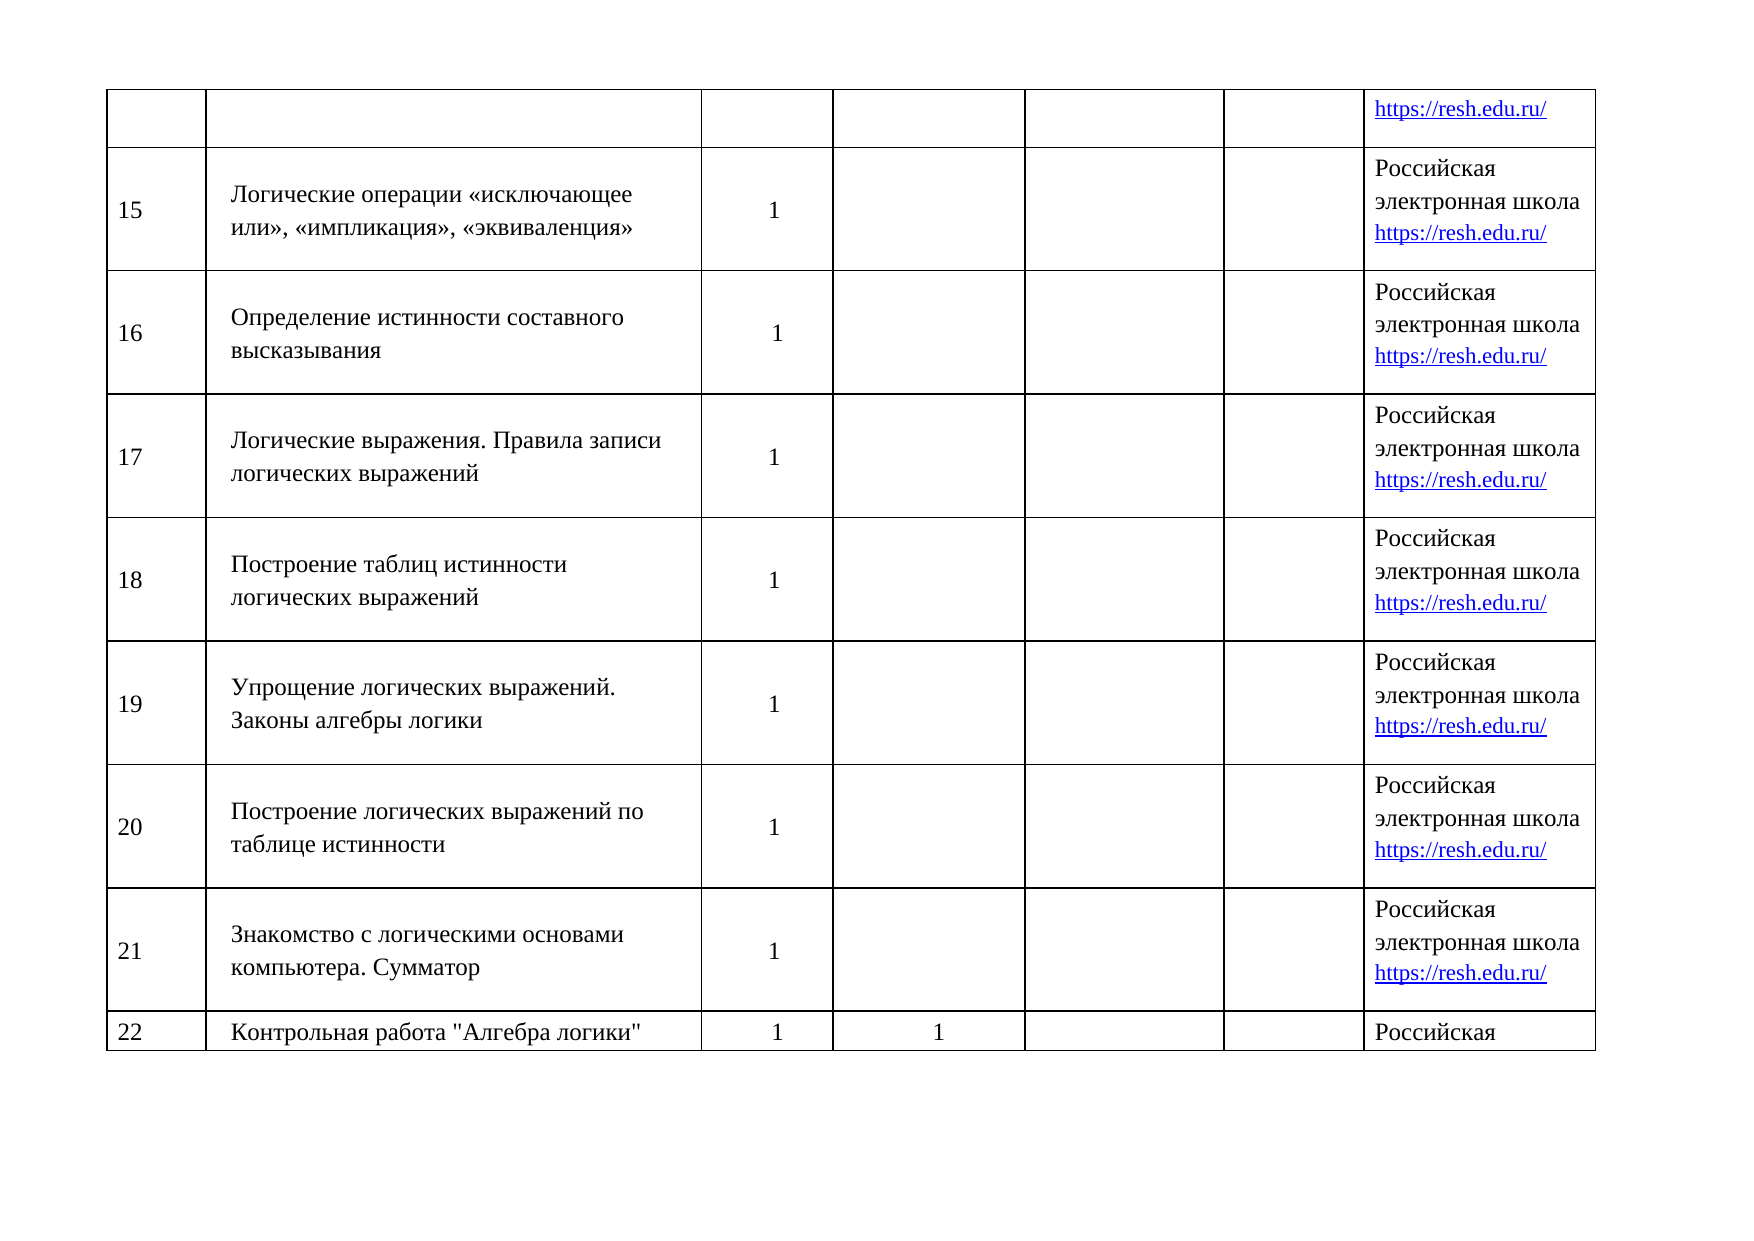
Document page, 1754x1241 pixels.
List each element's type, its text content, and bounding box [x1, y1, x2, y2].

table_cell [1365, 889, 1595, 1010]
table_cell Построение логических выражений по таблице истинности [207, 765, 701, 887]
table_cell 1 [702, 765, 832, 887]
table_cell [1225, 642, 1363, 763]
table_cell 17 [108, 395, 205, 517]
table_cell Определение истинности составного высказывания [207, 271, 701, 393]
table_cell [1026, 889, 1223, 1010]
table_cell 1 [702, 1012, 832, 1050]
table_cell 19 [108, 642, 205, 763]
table_cell [1026, 148, 1223, 270]
table_cell [1026, 518, 1223, 640]
table_cell Российская электронная школа https://resh.edu.ru/ [1365, 395, 1595, 517]
table_cell 21 [108, 889, 205, 1010]
table_cell 18 [108, 518, 205, 640]
table_cell [1026, 395, 1223, 517]
table_cell Логические операции «исключающее или», «импликация», «эквиваленция» [207, 148, 701, 270]
table_cell [1026, 271, 1223, 393]
table_cell 15 [108, 148, 205, 270]
table_cell [1026, 1012, 1223, 1050]
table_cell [207, 90, 701, 146]
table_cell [1365, 90, 1595, 146]
table_cell [834, 148, 1024, 270]
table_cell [207, 1012, 701, 1050]
table_cell 1 [702, 148, 832, 270]
table_cell [834, 518, 1024, 640]
table_cell 1 [834, 1012, 1024, 1050]
table_cell 20 [108, 765, 205, 887]
table_cell [834, 90, 1024, 146]
table_cell Российская электронная школа https://resh.edu.ru/ [1365, 518, 1595, 640]
table_cell [1225, 765, 1363, 887]
table_cell [1225, 518, 1363, 640]
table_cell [1365, 1012, 1595, 1050]
table_cell 22 [108, 1012, 205, 1050]
table_cell [1225, 1012, 1363, 1050]
table_cell [834, 271, 1024, 393]
table_cell 1 [702, 271, 832, 393]
table_cell Знакомство с логическими основами компьютера. Сумматор [207, 889, 701, 1010]
table_cell Логические выражения. Правила записи логических выражений [207, 395, 701, 517]
table_cell [1026, 642, 1223, 763]
table_cell 14 [108, 90, 205, 146]
table_cell Российская электронная школа https://resh.edu.ru/ [1365, 642, 1595, 763]
table_cell [1225, 889, 1363, 1010]
table_cell 16 [108, 271, 205, 393]
table_cell 1 [702, 395, 832, 517]
table_cell [1225, 395, 1363, 517]
table_cell Российская электронная школа https://resh.edu.ru/ [1365, 765, 1595, 887]
table_cell Построение таблиц истинности логических выражений [207, 518, 701, 640]
table_cell [1225, 90, 1363, 146]
table_cell Упрощение логических выражений. Законы алгебры логики [207, 642, 701, 763]
table_cell [1225, 271, 1363, 393]
table_cell 1 [702, 90, 832, 146]
table_cell Российская электронная школа https://resh.edu.ru/ [1365, 271, 1595, 393]
table_cell 1 [702, 642, 832, 763]
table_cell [1365, 148, 1595, 270]
table_cell [834, 765, 1024, 887]
table_cell [834, 889, 1024, 1010]
table_cell [834, 395, 1024, 517]
table_cell [834, 642, 1024, 763]
table_cell 1 [702, 889, 832, 1010]
table_cell [1225, 148, 1363, 270]
table_cell 1 [702, 518, 832, 640]
table_cell [1026, 90, 1223, 146]
table_cell [1026, 765, 1223, 887]
